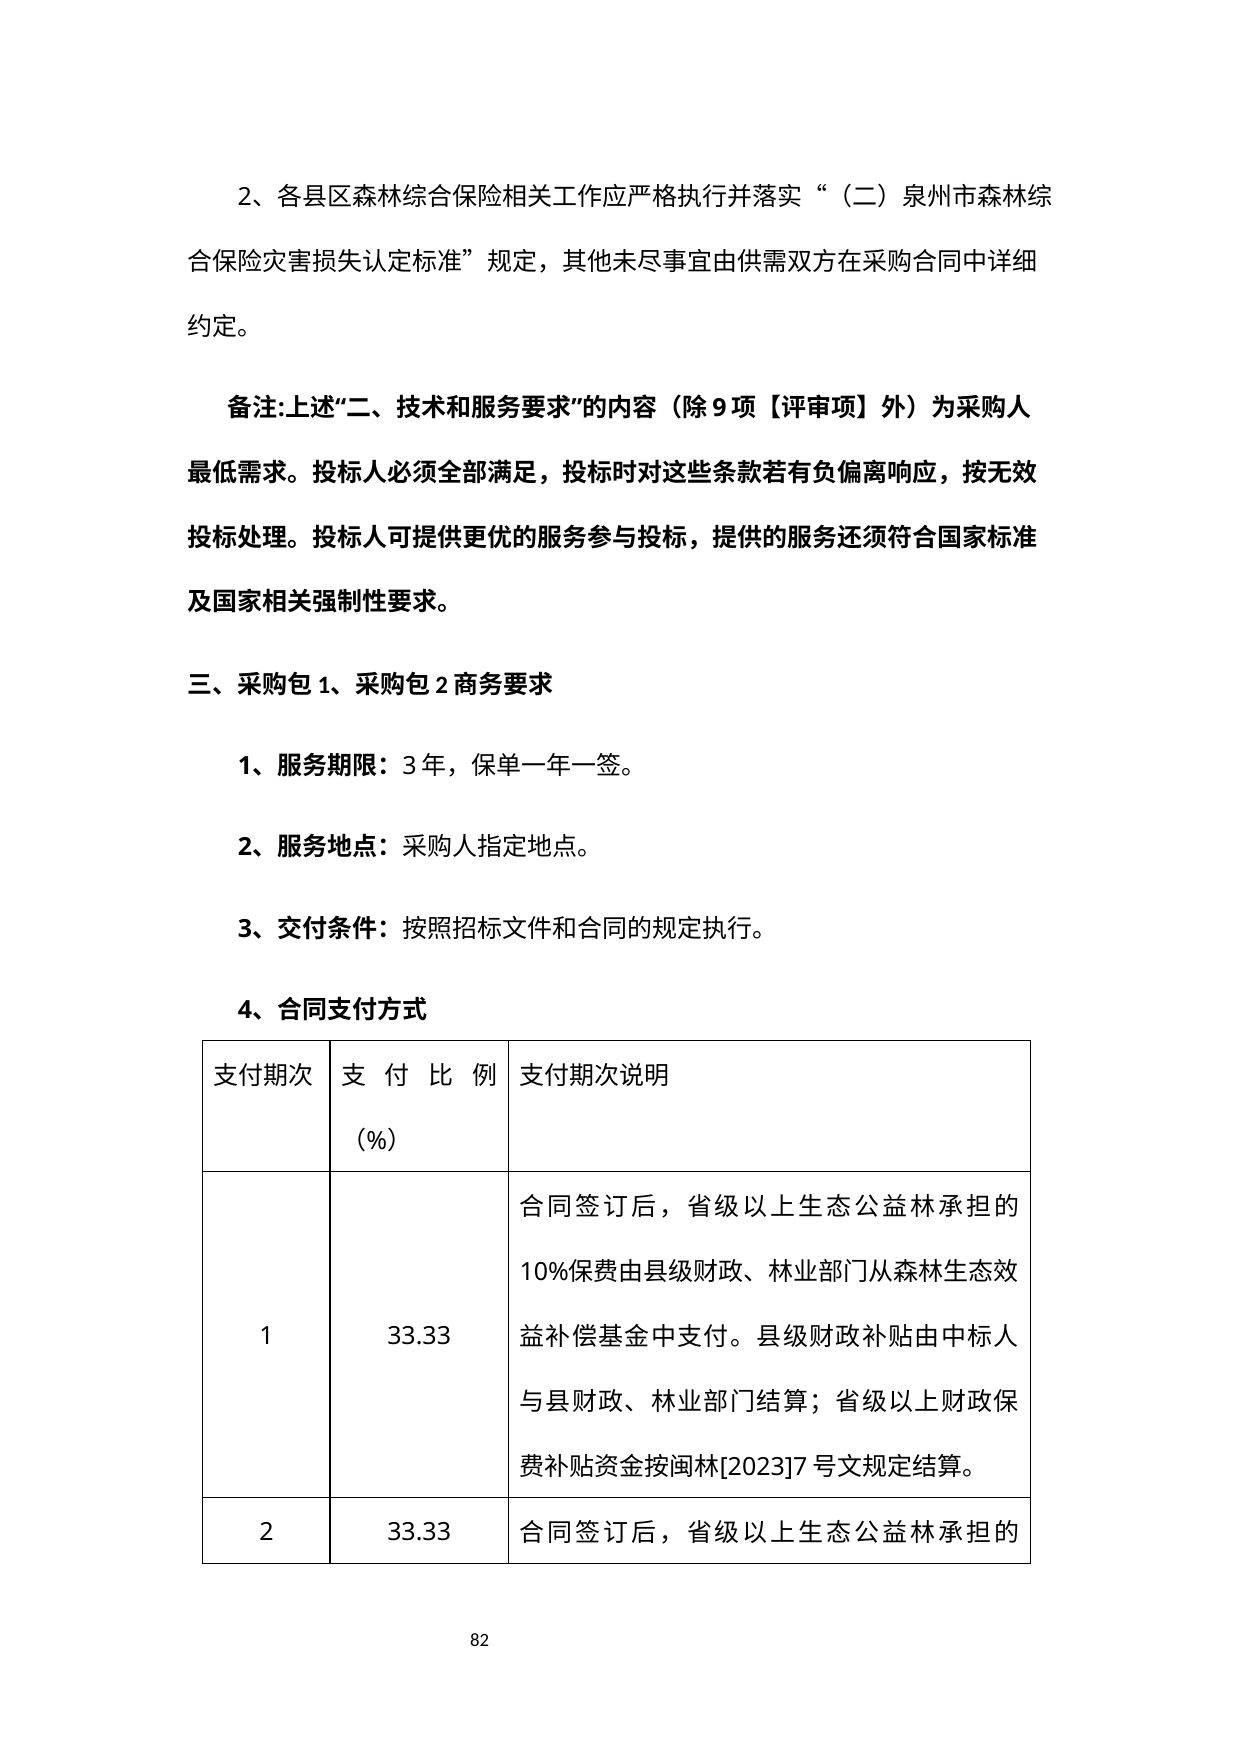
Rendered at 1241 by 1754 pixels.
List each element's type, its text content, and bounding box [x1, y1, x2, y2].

table_header 支付期次 [203, 1041, 329, 1171]
list 采购包1、采购包2商务要求 [187, 650, 1053, 715]
list 1、服务期限：3年，保单一年一签。 [187, 731, 1053, 796]
list 4、合同支付方式 [187, 975, 1053, 1040]
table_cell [509, 1498, 1030, 1563]
table_header 支付比例（%） [331, 1041, 508, 1171]
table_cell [509, 1172, 1030, 1497]
table_cell 33.33 [331, 1172, 508, 1497]
table_cell 33.33 [331, 1498, 508, 1563]
table_cell 1 [203, 1172, 329, 1497]
list 2、服务地点：采购人指定地点。 [187, 812, 1053, 877]
table_header 支付期次说明 [509, 1041, 1030, 1171]
text 2、各县区森林综合保险相关工作应严格执行并落实“（二）泉州市森林综合保险灾害损失认定标准”规定，其他未尽事宜由供需双方在采购合同中详细约定。 [187, 162, 1053, 357]
text 备注:上述“二、技术和服务要求”的内容（除9项【评审项】外）为采购人最低需求。投标人必须全部满足，投标时对这些条款若有负偏离响应，按无效投标处理。投标人可提供更优的服务参与投标，提供的服务还须符合国家标准及国家相关强制性要求。 [187, 373, 1053, 633]
list 3、交付条件：按照招标文件和合同的规定执行。 [187, 894, 1053, 959]
table_cell 2 [203, 1498, 329, 1563]
